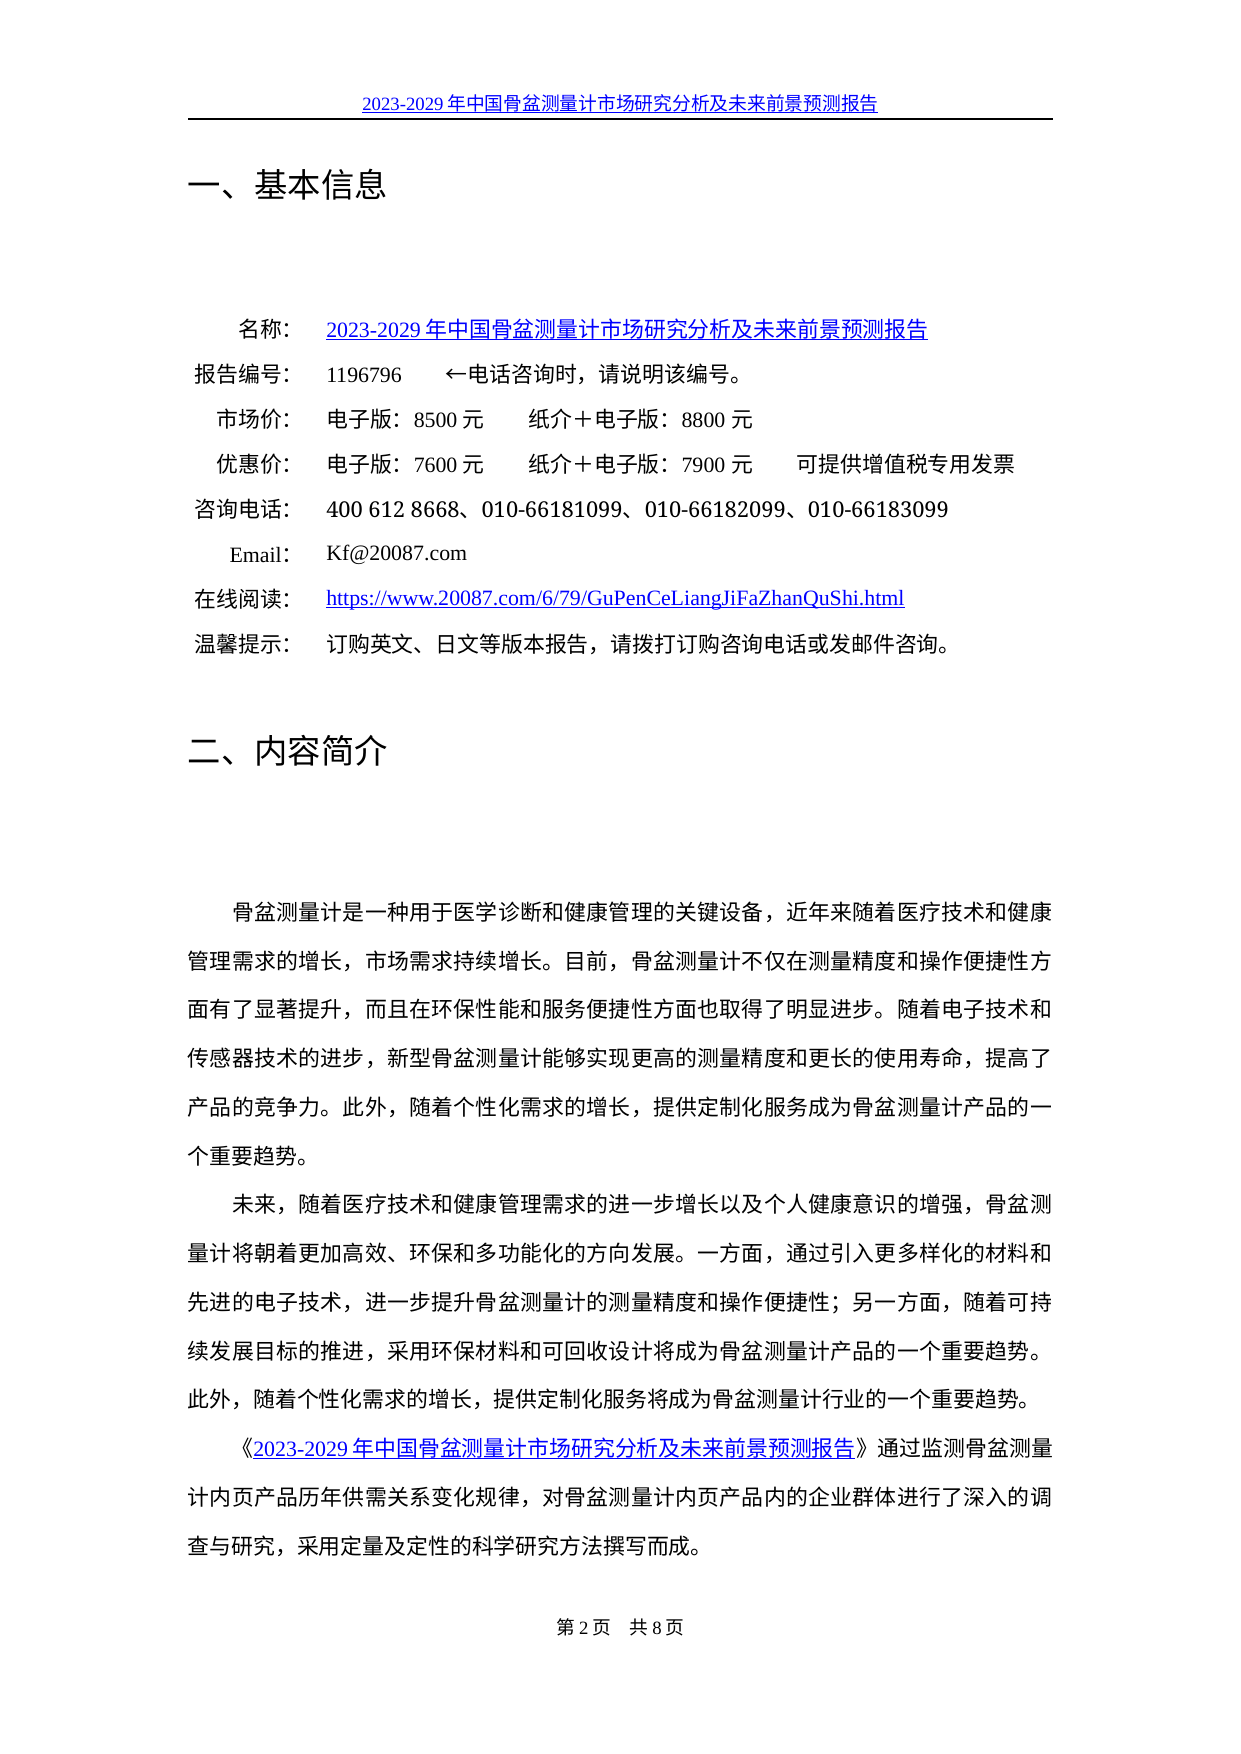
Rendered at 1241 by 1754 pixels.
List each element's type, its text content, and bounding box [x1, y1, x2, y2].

table_cell 400 612 8668、010-66181099、010-66182099、010-66183099 [315, 492, 1073, 537]
title 二、内容简介 [187, 717, 1053, 782]
table_cell Email： [167, 537, 315, 582]
table_cell 市场价： [167, 402, 315, 447]
table_cell 优惠价： [167, 447, 315, 492]
table_header 名称： [167, 312, 315, 357]
table_cell 1196796 ←电话咨询时，请说明该编号。 [315, 357, 1073, 402]
table_cell 电子版：8500 元 纸介＋电子版：8800 元 [315, 402, 1073, 447]
table_cell 电子版：7600 元 纸介＋电子版：7900 元 可提供增值税专用发票 [315, 447, 1073, 492]
table_cell [315, 582, 1073, 627]
table_cell 咨询电话： [167, 492, 315, 537]
table_header 2023-2029年中国骨盆测量计市场研究分析及未来前景预测报告 [315, 312, 1073, 357]
table_cell 报告编号： [167, 357, 315, 402]
table_cell 订购英文、日文等版本报告，请拨打订购咨询电话或发邮件咨询。 [315, 627, 1073, 672]
table_cell Kf@20087.com [315, 537, 1073, 582]
table_cell 温馨提示： [167, 627, 315, 672]
title 一、基本信息 [187, 150, 1053, 215]
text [187, 894, 1053, 1561]
table_cell 在线阅读： [167, 582, 315, 627]
